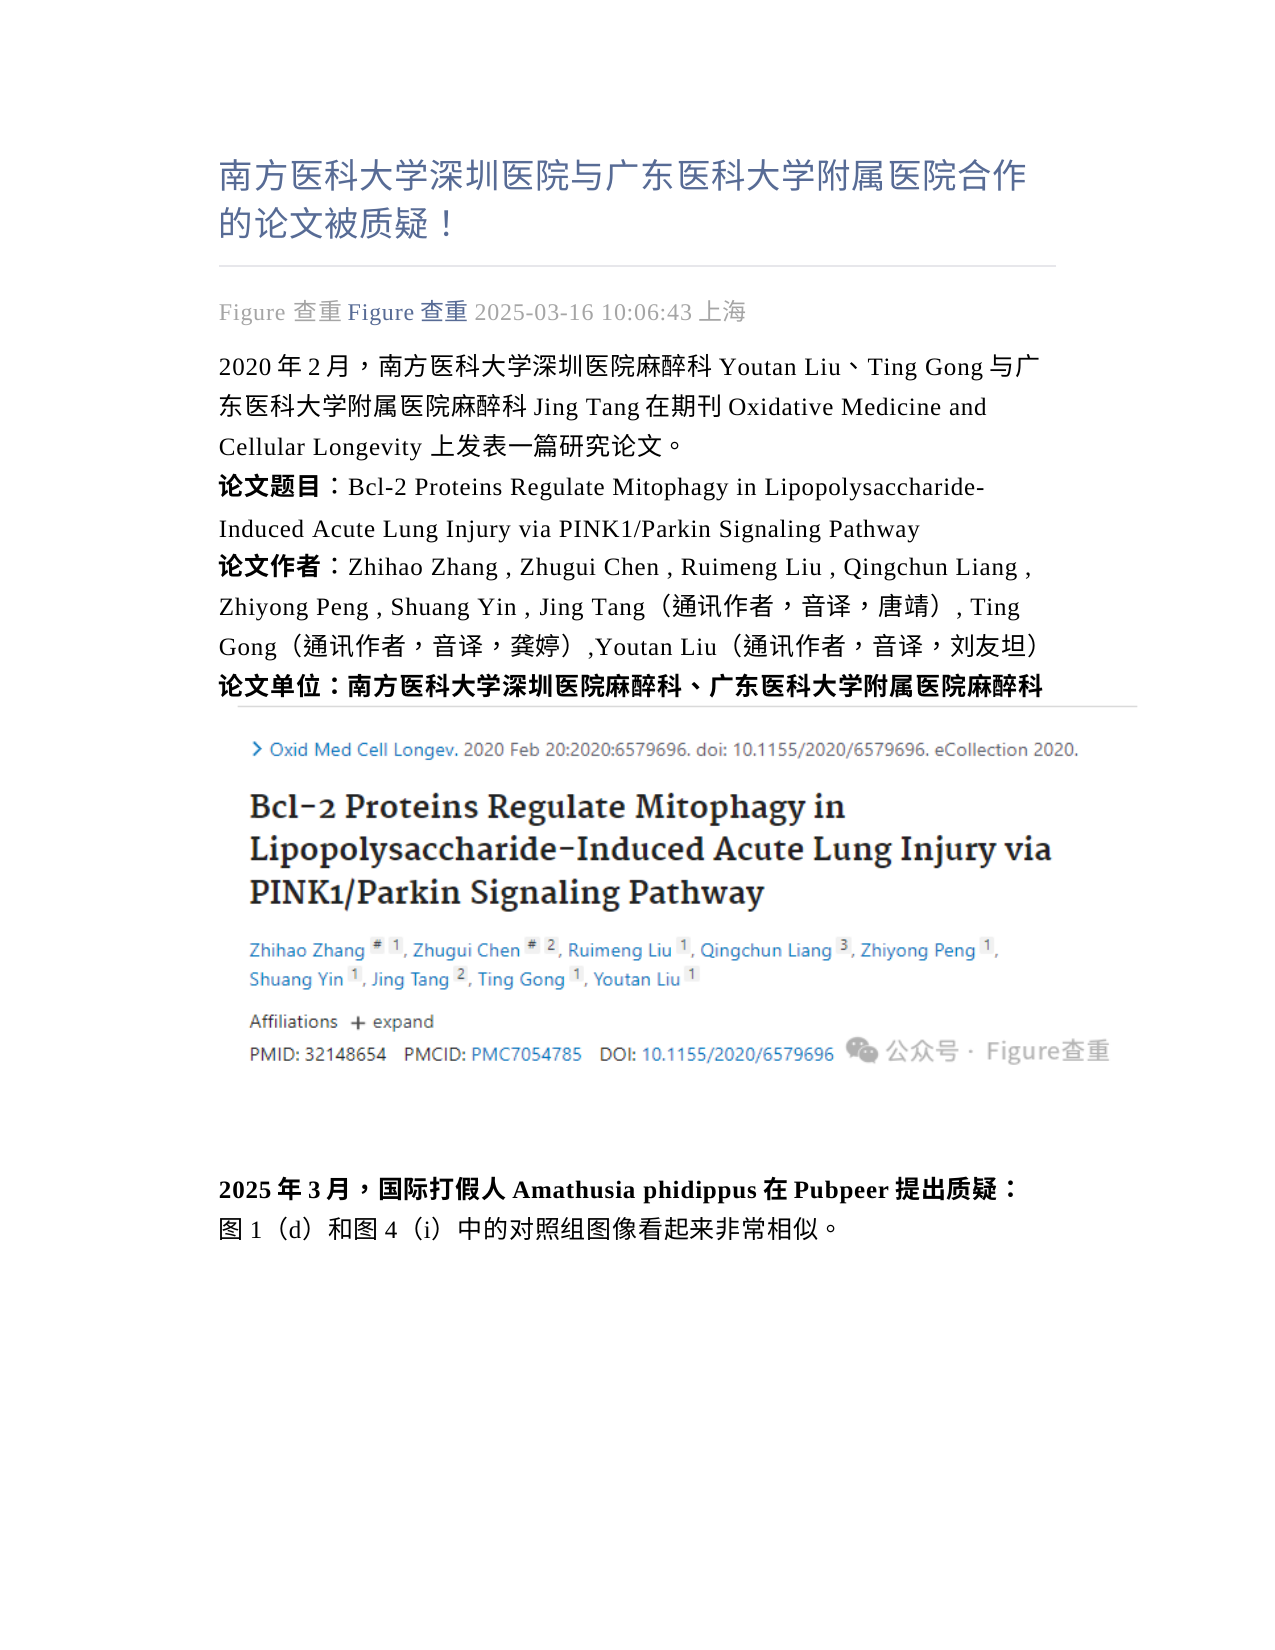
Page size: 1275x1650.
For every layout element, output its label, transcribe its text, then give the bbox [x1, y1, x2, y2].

text 论文单位：南方医科大学深圳医院麻醉科、广东医科大学附属医院麻醉科 [219, 662, 1056, 702]
text 论文题目：Bcl-2 Proteins Regulate Mitophagy in Lipopolysaccharide-Induced Acute Lung Injury via PINK1/Parkin Signaling Pathway [219, 462, 1056, 542]
text 2025年3月，国际打假人Amathusia phidippus在Pubpeer提出质疑： [219, 1166, 1056, 1206]
text 图1（d）和图4（i）中的对照组图像看起来非常相似。 [219, 1206, 1056, 1246]
text 论文作者：Zhihao Zhang , Zhugui Chen , Ruimeng Liu , Qingchun Liang , Zhiyong Peng , Shuang Yin , Jing Tang（通讯作者，音译，唐靖）, Ting Gong（通讯作者，音译，龚婷）,Youtan Liu（通讯作者，音译，刘友坦） [219, 542, 1056, 662]
picture [237, 702, 1138, 1086]
title 南方医科大学深圳医院与广东医科大学附属医院合作的论文被质疑！ [219, 150, 1056, 265]
list Figure 查重Figure查重2025-03-16 10:06:43上海 [219, 287, 1056, 327]
text 2020年2月，南方医科大学深圳医院麻醉科Youtan Liu、Ting Gong与广东医科大学附属医院麻醉科Jing Tang在期刊Oxidative Medicine and Cellular Longevity 上发表一篇研究论文。 [219, 342, 1056, 462]
